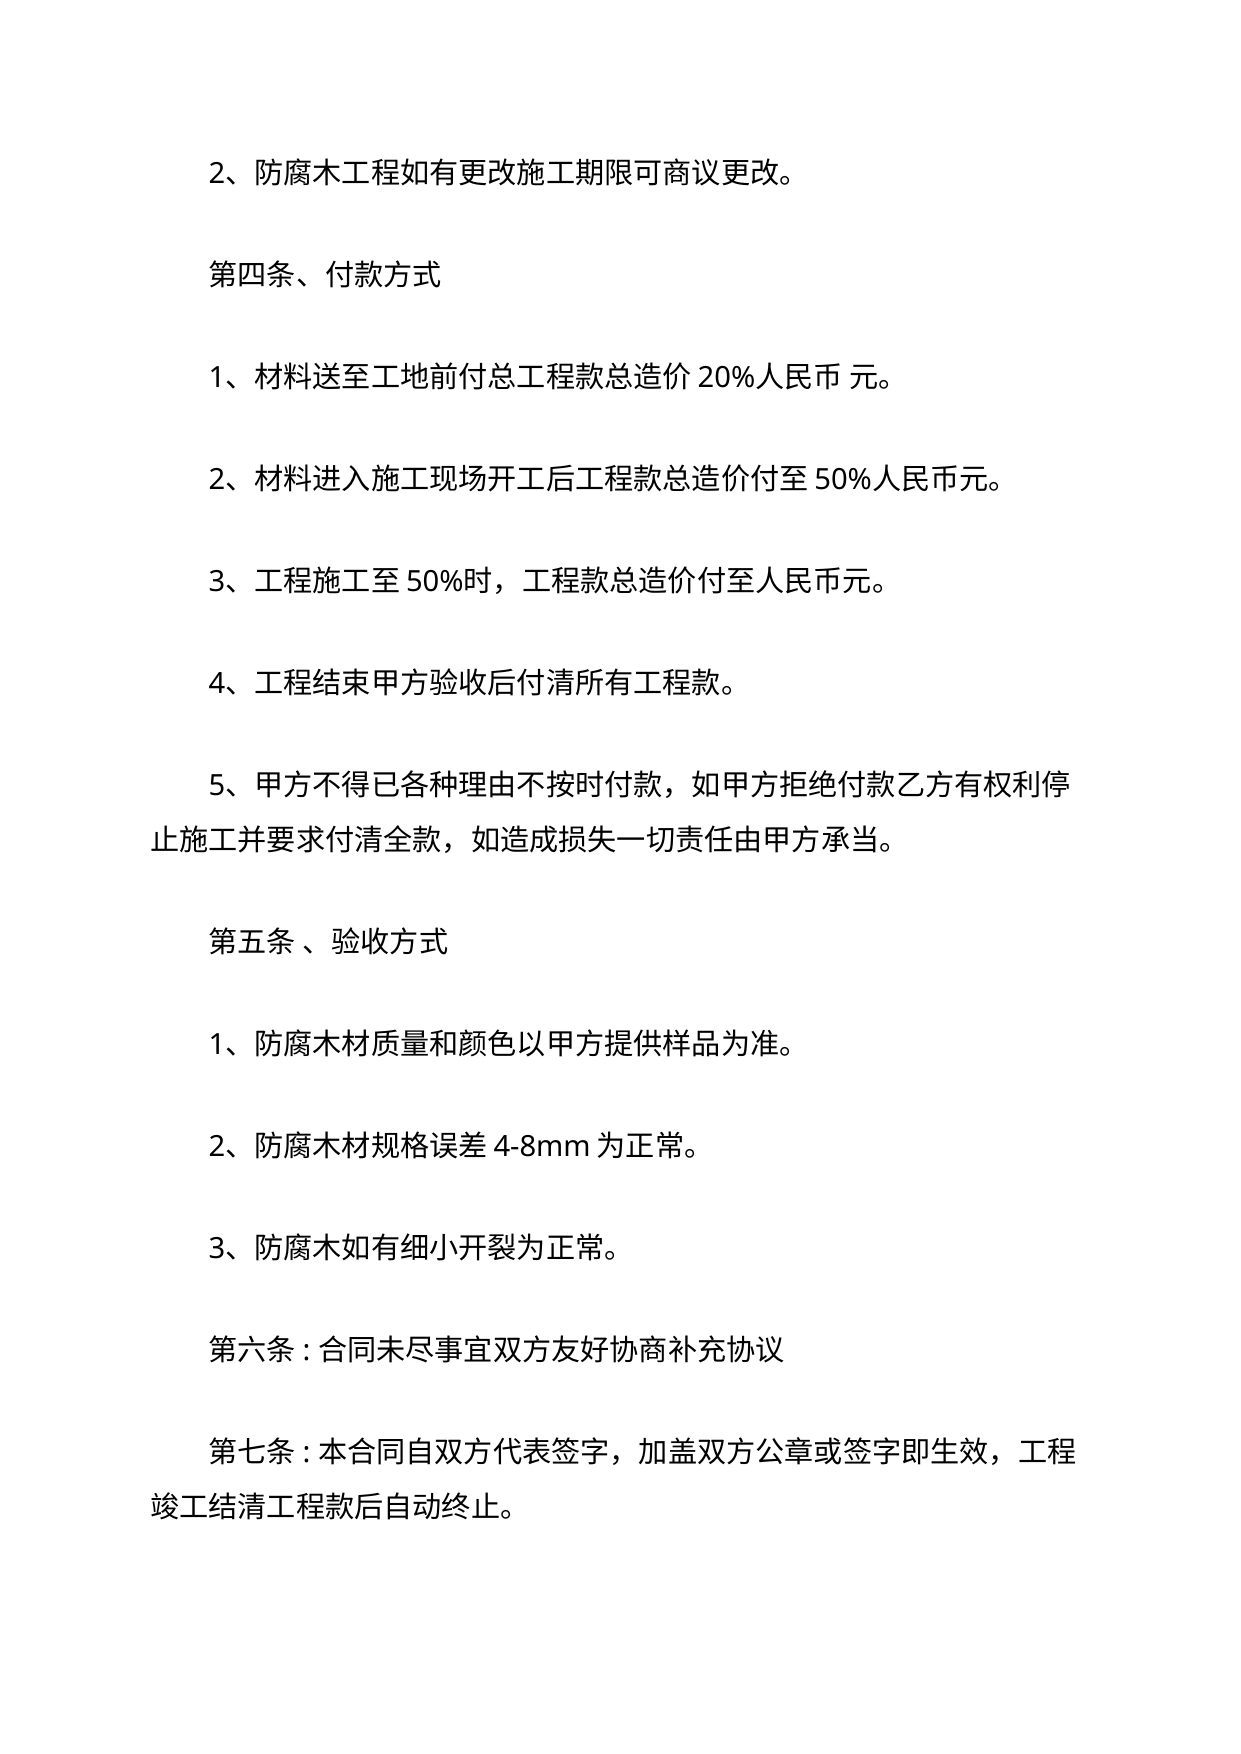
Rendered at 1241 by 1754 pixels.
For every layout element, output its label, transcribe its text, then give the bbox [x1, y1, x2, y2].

text 第六条 : 合同未尽事宜双方友好协商补充协议 [150, 1326, 1090, 1368]
text 1、防腐木材质量和颜色以甲方提供样品为准。 [150, 1020, 1090, 1063]
text 5、甲方不得已各种理由不按时付款，如甲方拒绝付款乙方有权利停止施工并要求付清全款，如造成损失一切责任由甲方承当。 [150, 762, 1090, 859]
text 第五条 、验收方式 [150, 918, 1090, 961]
text 2、材料进入施工现场开工后工程款总造价付至50%人民币元。 [150, 456, 1090, 498]
text 3、工程施工至50%时，工程款总造价付至人民币元。 [150, 558, 1090, 600]
text 2、防腐木工程如有更改施工期限可商议更改。 [150, 150, 1090, 192]
text 1、材料送至工地前付总工程款总造价20%人民币 元。 [150, 354, 1090, 396]
text 2、防腐木材规格误差4-8mm为正常。 [150, 1122, 1090, 1164]
text 第四条、付款方式 [150, 252, 1090, 294]
text 3、防腐木如有细小开裂为正常。 [150, 1224, 1090, 1267]
text 第七条 : 本合同自双方代表签字，加盖双方公章或签字即生效，工程竣工结清工程款后自动终止。 [150, 1428, 1090, 1525]
text 4、工程结束甲方验收后付清所有工程款。 [150, 660, 1090, 702]
